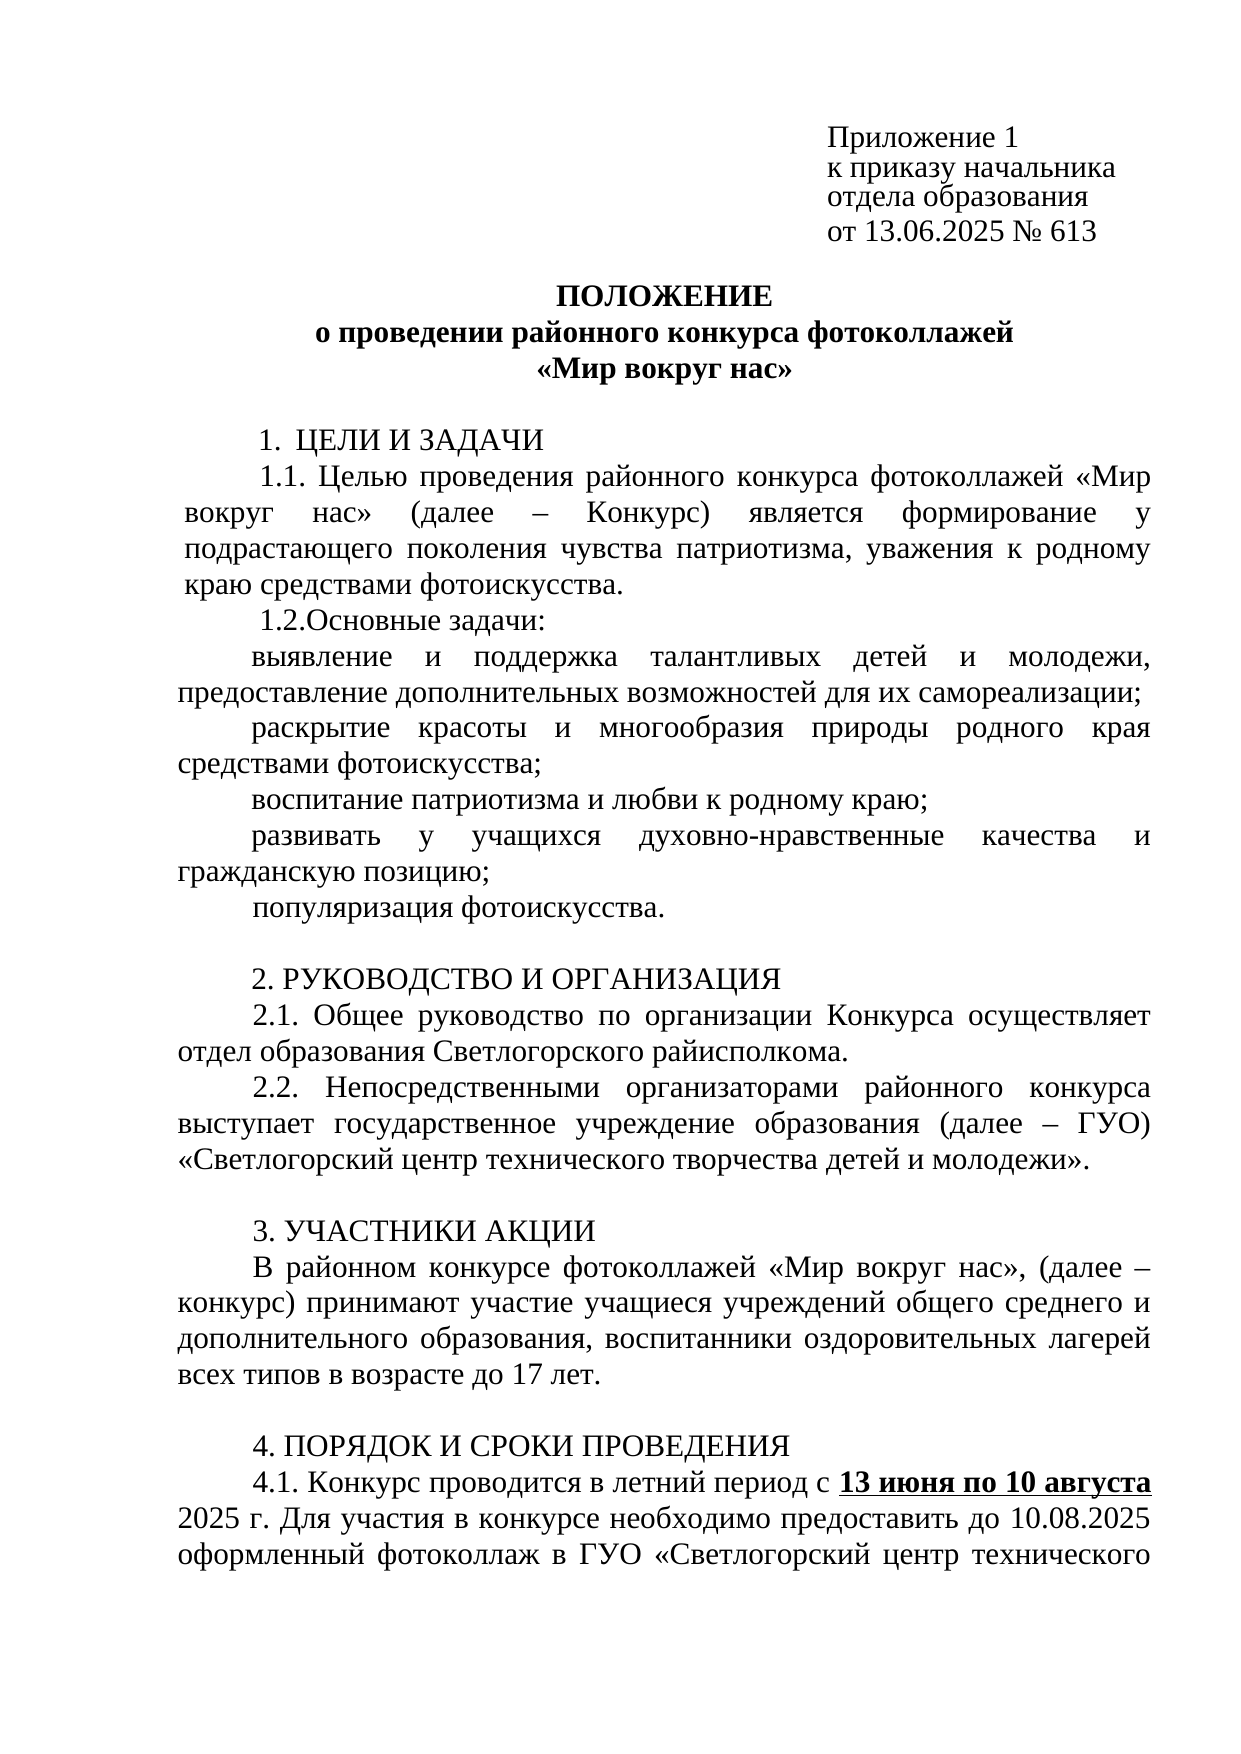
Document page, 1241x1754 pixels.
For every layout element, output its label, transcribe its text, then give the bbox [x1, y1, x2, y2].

list ЦЕЛИ И ЗАДАЧИ [258, 421, 1152, 457]
text от 13.06.2025 № 613 [827, 212, 1152, 248]
text 4. ПОРЯДОК И СРОКИ ПРОВЕДЕНИЯ [177, 1427, 1152, 1463]
text о проведении районного конкурса фотоколлажей [177, 313, 1152, 349]
text выявление и поддержка талантливых детей и молодежи, предоставление дополнительных возможностей для их самореализации; [177, 637, 1152, 709]
text раскрытие красоты и многообразия природы родного края средствами фотоискусства; [177, 709, 1152, 781]
text «Мир вокруг нас» [177, 349, 1152, 385]
text к приказу начальника [827, 154, 1152, 183]
text отдела образования [827, 183, 1152, 212]
text ПОЛОЖЕНИЕ [177, 277, 1152, 313]
text Приложение 1 [827, 118, 1152, 154]
text 1.2.Основные задачи: [184, 601, 1152, 637]
text 1.1. Целью проведения районного конкурса фотоколлажей «Мир вокруг нас» (далее – Конкурс) является формирование у подрастающего поколения чувства патриотизма, уважения к родному краю средствами фотоискусства. [184, 457, 1152, 601]
text 2. РУКОВОДСТВО И ОРГАНИЗАЦИЯ [177, 960, 1152, 996]
text В районном конкурсе фотоколлажей «Мир вокруг нас», (далее – конкурс) принимают участие учащиеся учреждений общего среднего и дополнительного образования, воспитанники оздоровительных лагерей всех типов в возрасте до 17 лет. [177, 1248, 1152, 1392]
text 2.2. Непосредственными организаторами районного конкурса выступает государственное учреждение образования (далее – ГУО) «Светлогорский центр технического творчества детей и молодежи». [177, 1068, 1152, 1176]
text воспитание патриотизма и любви к родному краю; [177, 781, 1152, 817]
text популяризация фотоискусства. [177, 888, 1152, 924]
text развивать у учащихся духовно-нравственные качества и гражданскую позицию; [177, 817, 1152, 888]
text 3. УЧАСТНИКИ АКЦИИ [177, 1212, 1152, 1248]
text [177, 1463, 1152, 1571]
text 2.1. Общее руководство по организации Конкурса осуществляет отдел образования Светлогорского райисполкома. [177, 996, 1152, 1068]
